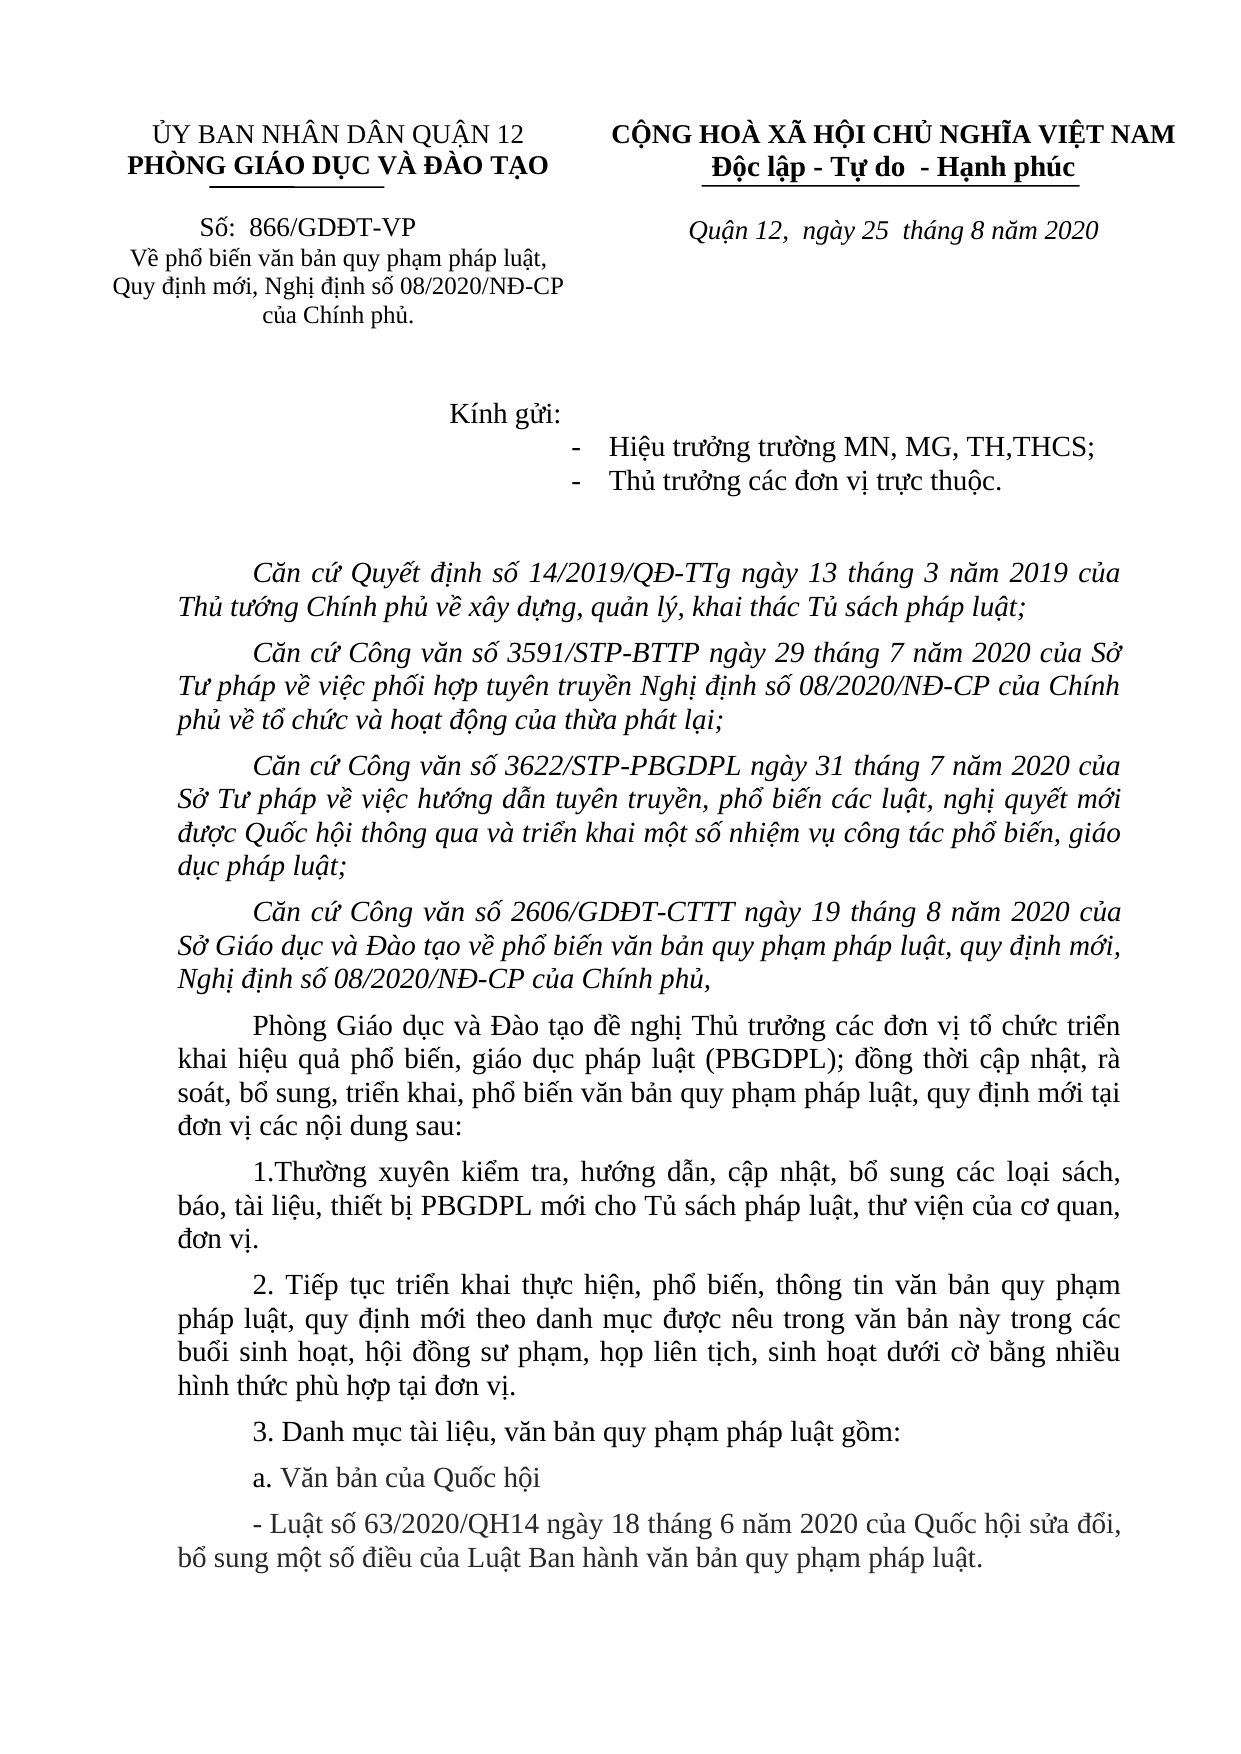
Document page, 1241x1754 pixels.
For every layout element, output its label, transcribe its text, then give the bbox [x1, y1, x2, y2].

text 1.Thường xuyên kiểm tra, hướng dẫn, cập nhật, bổ sung các loại sách, báo, tài liệu, thiết bị PBGDPL mới cho Tủ sách pháp luật, thư viện của cơ quan, đơn vị. [177, 1154, 1122, 1255]
list Thủ trưởng các đơn vị trực thuộc. [571, 463, 1122, 497]
text - Luật số 63/2020/QH14 ngày 18 tháng 6 năm 2020 của Quốc hội sửa đổi, bổ sung một số điều của Luật Ban hành văn bản quy phạm pháp luật. [177, 1506, 1122, 1573]
text Căn cứ Quyết định số 14/2019/QĐ-TTg ngày 13 tháng 3 năm 2019 của Thủ tướng Chính phủ về xây dựng, quản lý, khai thác Tủ sách pháp luật; [177, 555, 1122, 622]
text Căn cứ Công văn số 2606/GDĐT-CTTT ngày 19 tháng 8 năm 2020 của Sở Giáo dục và Đào tạo về phổ biến văn bản quy phạm pháp luật, quy định mới, Nghị định số 08/2020/NĐ-CP của Chính phủ, [177, 894, 1122, 995]
list Hiệu trưởng trường MN, MG, TH,THCS; [571, 429, 1122, 463]
text Kính gửi: [449, 396, 1122, 429]
text a. Văn bản của Quốc hội [177, 1460, 1122, 1494]
text 3. Danh mục tài liệu, văn bản quy phạm pháp luật gồm: [177, 1414, 1122, 1448]
text Phòng Giáo dục và Đào tạo đề nghị Thủ trưởng các đơn vị tổ chức triển khai hiệu quả phổ biến, giáo dục pháp luật (PBGDPL); đồng thời cập nhật, rà soát, bổ sung, triển khai, phổ biến văn bản quy phạm pháp luật, quy định mới tại đơn vị các nội dung sau: [177, 1008, 1122, 1142]
table_header CỘNG HOÀ XÃ HỘI CHỦ NGHĨA VIỆT NAM Độc lập - Tự do - Hạnh phúc Quận 12, ngày 25 tháng 8 năm 2020 [576, 118, 1211, 329]
text Căn cứ Công văn số 3622/STP-PBGDPL ngày 31 tháng 7 năm 2020 của Sở Tư pháp về việc hướng dẫn tuyên truyền, phổ biến các luật, nghị quyết mới được Quốc hội thông qua và triển khai một số nhiệm vụ công tác phổ biến, giáo dục pháp luật; [177, 748, 1122, 882]
text 2. Tiếp tục triển khai thực hiện, phổ biến, thông tin văn bản quy phạm pháp luật, quy định mới theo danh mục được nêu trong văn bản này trong các buổi sinh hoạt, hội đồng sư phạm, họp liên tịch, sinh hoạt dưới cờ bằng nhiều hình thức phù hợp tại đơn vị. [177, 1267, 1122, 1402]
text Căn cứ Công văn số 3591/STP-BTTP ngày 29 tháng 7 năm 2020 của Sở Tư pháp về việc phối hợp tuyên truyền Nghị định số 08/2020/NĐ-CP của Chính phủ về tổ chức và hoạt động của thừa phát lại; [177, 635, 1122, 735]
table_header ỦY BAN NHÂN DÂN QUẬN 12 PHÒNG GIÁO DỤC VÀ ĐÀO TẠO Số: 866/GDĐT-VP Về phổ biến văn bản quy phạm pháp luật, Quy định mới, Nghị định số 08/2020/NĐ-CP của Chính phủ. [100, 118, 576, 329]
